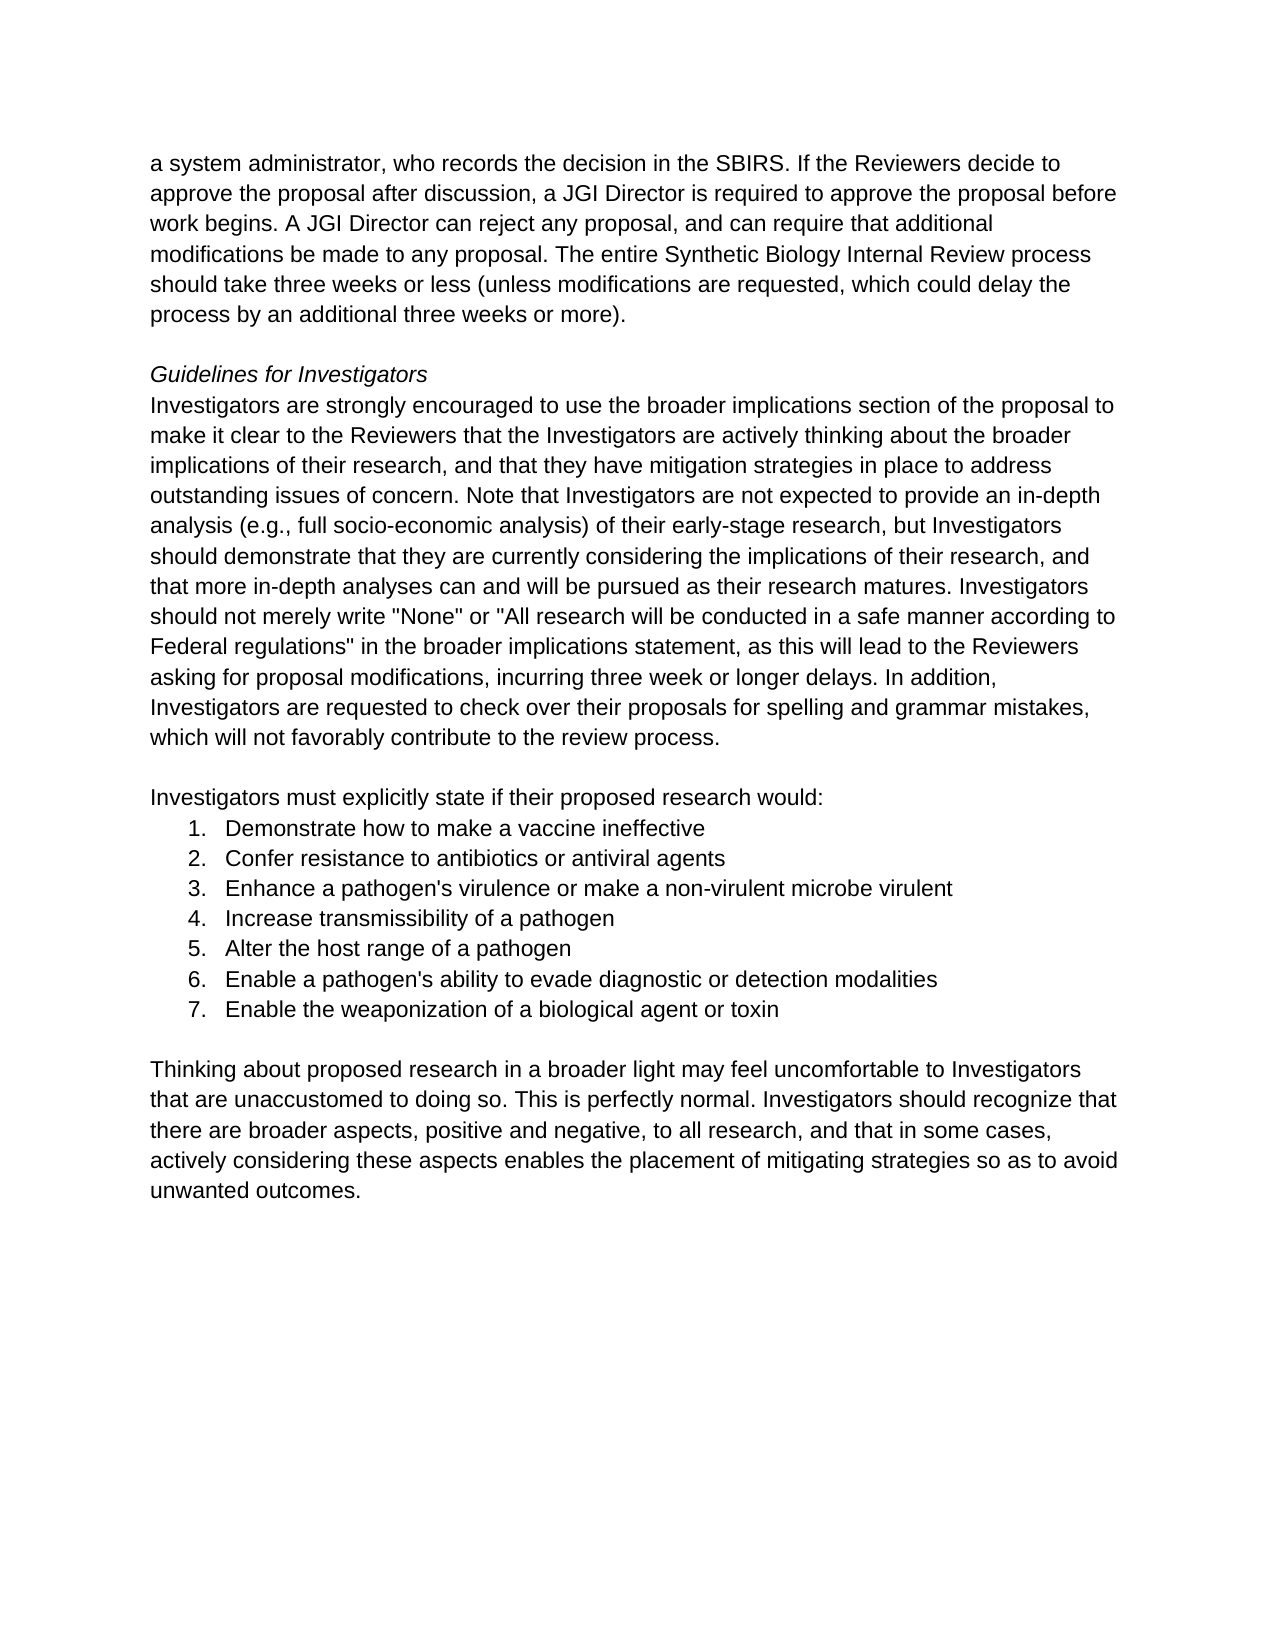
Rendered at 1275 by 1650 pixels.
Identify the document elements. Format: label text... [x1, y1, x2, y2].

text Guidelines for Investigators [150, 361, 1125, 388]
text Investigators are strongly encouraged to use the broader implications section of the proposal to make it clear to the Reviewers that the Investigators are actively thinking about the broader implications of their research, and that they have mitigation strategies in place to address outstanding issues of concern. Note that Investigators are not expected to provide an in-depth analysis (e.g., full socio-economic analysis) of their early-stage research, but Investigators should demonstrate that they are currently considering the implications of their research, and that more in-depth analyses can and will be pursued as their research matures. Investigators should not merely write "None" or "All research will be conducted in a safe manner according to Federal regulations" in the broader implications statement, as this will lead to the Reviewers asking for proposal modifications, incurring three week or longer delays. In addition, Investigators are requested to check over their proposals for spelling and grammar mistakes, which will not favorably contribute to the review process. [150, 392, 1125, 750]
text Thinking about proposed research in a broader light may feel uncomfortable to Investigators that are unaccustomed to doing so. This is perfectly normal. Investigators should recognize that there are broader aspects, positive and negative, to all research, and that in some cases, actively considering these aspects enables the placement of mitigating strategies so as to avoid unwanted outcomes. [150, 1056, 1125, 1203]
text Investigators must explicitly state if their proposed research would: [150, 784, 1125, 811]
list Alter the host range of a pathogen [188, 935, 1125, 962]
list Increase transmissibility of a pathogen [188, 905, 1125, 932]
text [150, 150, 1125, 327]
list Demonstrate how to make a vaccine ineffective [188, 814, 1125, 841]
list Enable a pathogen's ability to evade diagnostic or detection modalities [188, 966, 1125, 992]
list Enable the weaponization of a biological agent or toxin [188, 996, 1125, 1022]
list Enhance a pathogen's virulence or make a non-virulent microbe virulent [188, 875, 1125, 901]
list Confer resistance to antibiotics or antiviral agents [188, 845, 1125, 871]
